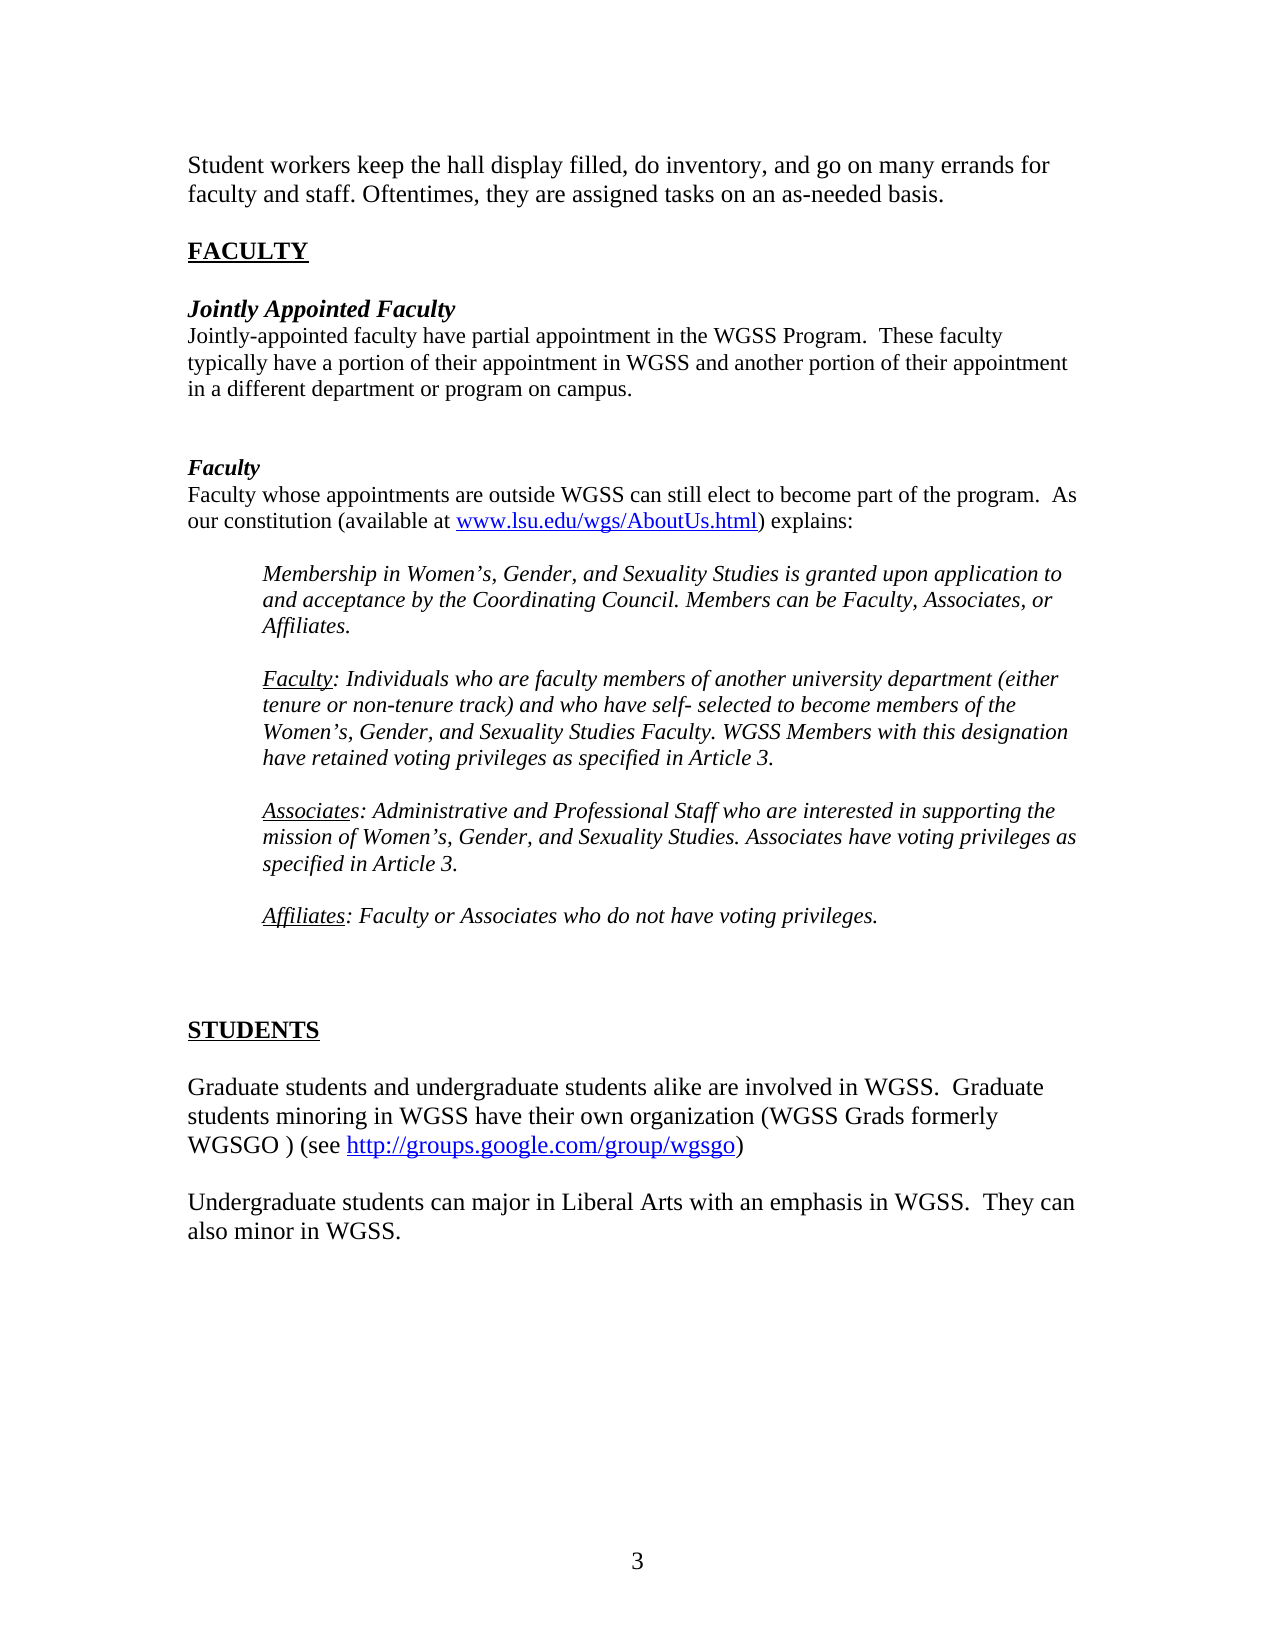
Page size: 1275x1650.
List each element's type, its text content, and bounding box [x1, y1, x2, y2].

text Graduate students and undergraduate students alike are involved in WGSS. Graduate students minoring in WGSS have their own organization (WGSS Grads formerly WGSGO ) (see http://groups.google.com/group/wgsgo) [187, 1072, 1087, 1159]
text Membership in Women’s, Gender, and Sexuality Studies is granted upon application to and acceptance by the Coordinating Council. Members can be Faculty, Associates, or Affiliates. [262, 560, 1087, 639]
text Faculty [187, 454, 1087, 481]
text Undergraduate students can major in Liberal Arts with an emphasis in WGSS. They can also minor in WGSS. [187, 1187, 1087, 1245]
text Affiliates: Faculty or Associates who do not have voting privileges. [187, 902, 1087, 929]
text Jointly Appointed Faculty [187, 294, 1087, 322]
text Associates: Administrative and Professional Staff who are interested in supporting the mission of Women’s, Gender, and Sexuality Studies. Associates have voting privileges as specified in Article 3. [262, 797, 1087, 876]
text Faculty whose appointments are outside WGSS can still elect to become part of the program. As our constitution (available at www.lsu.edu/wgs/AboutUs.html) explains: [187, 481, 1087, 533]
text FACULTY [187, 236, 1087, 265]
text Jointly-appointed faculty have partial appointment in the WGSS Program. These faculty typically have a portion of their appointment in WGSS and another portion of their appointment in a different department or program on campus. [187, 322, 1087, 402]
text Faculty: Individuals who are faculty members of another university department (either tenure or non-tenure track) and who have self- selected to become members of the Women’s, Gender, and Sexuality Studies Faculty. WGSS Members with this designation have retained voting privileges as specified in Article 3. [262, 665, 1087, 771]
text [187, 150, 1087, 207]
text STUDENTS [187, 1015, 1087, 1044]
